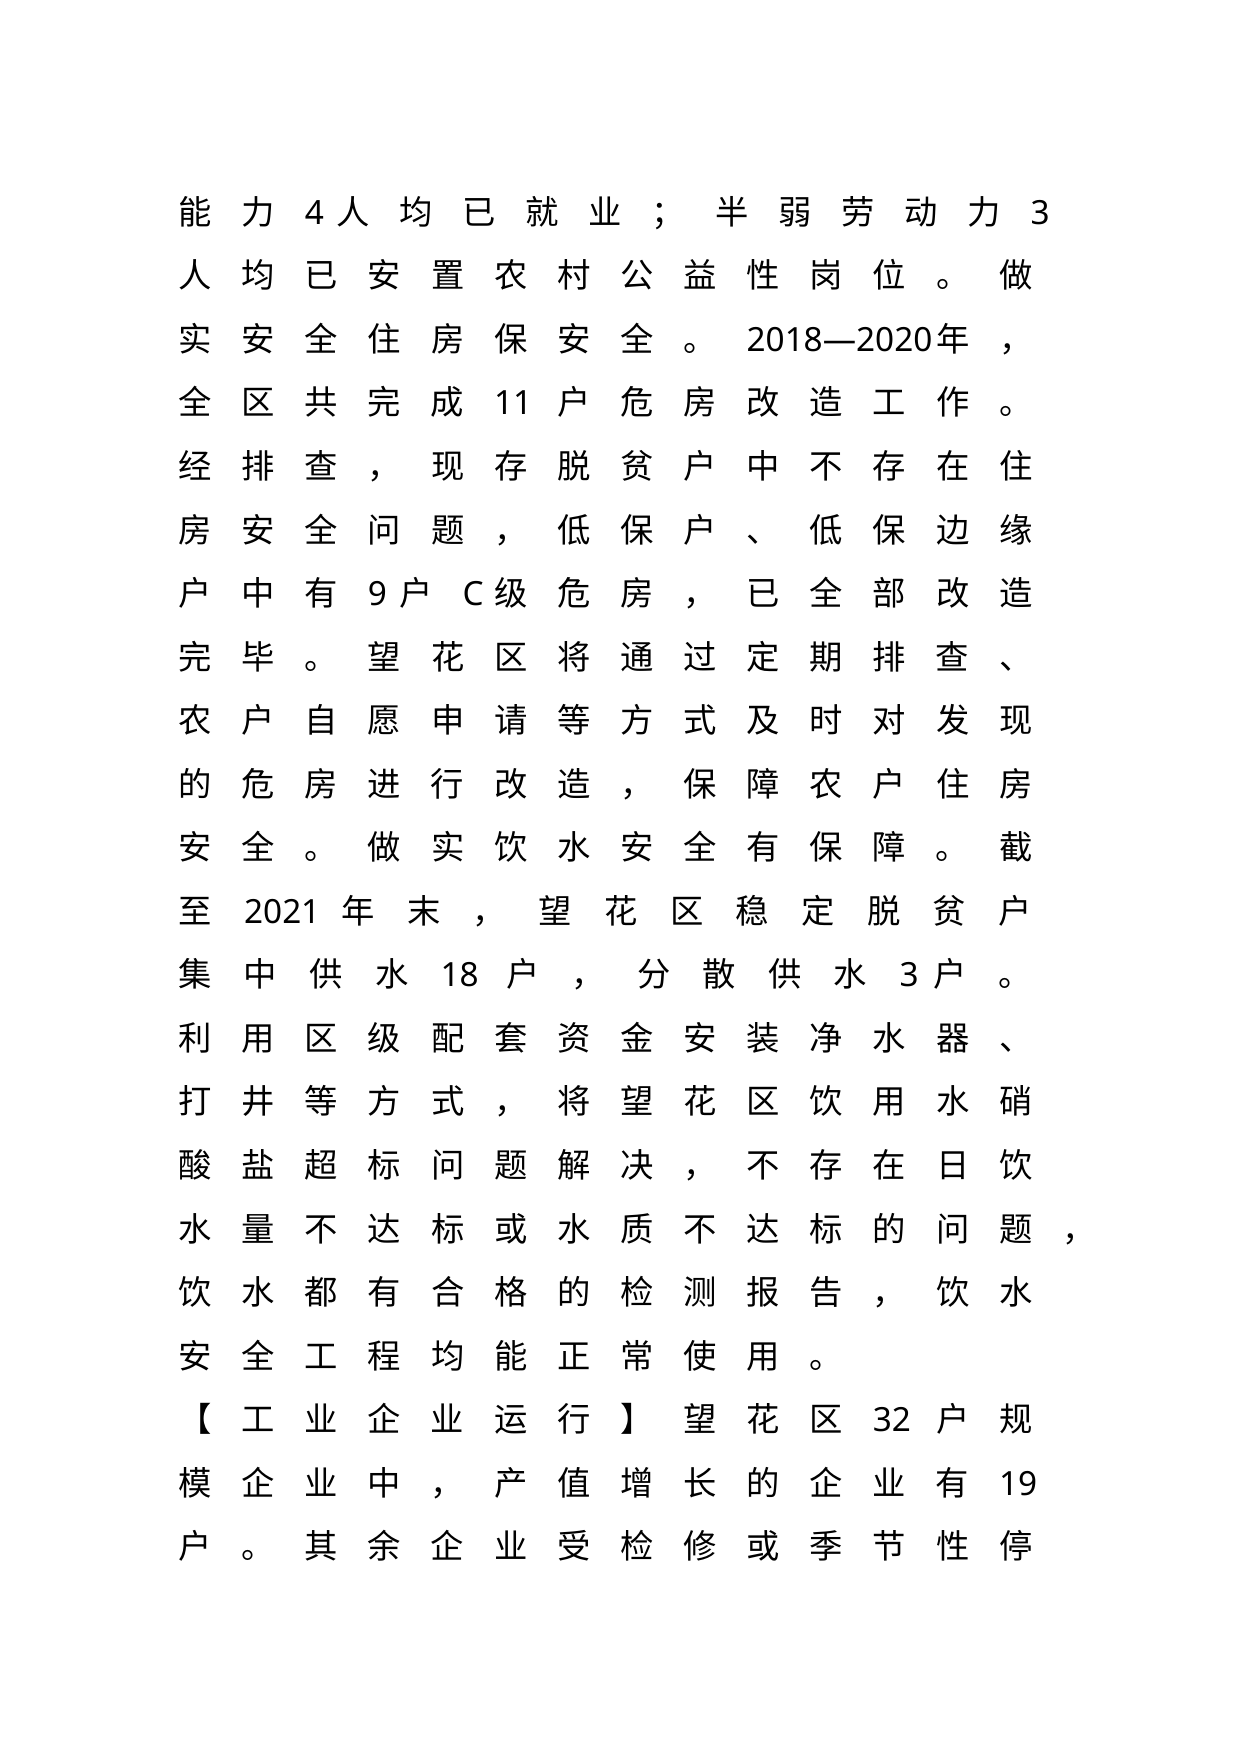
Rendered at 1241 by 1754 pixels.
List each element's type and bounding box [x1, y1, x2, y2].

text [178, 1385, 1062, 1576]
text [178, 178, 1062, 1385]
